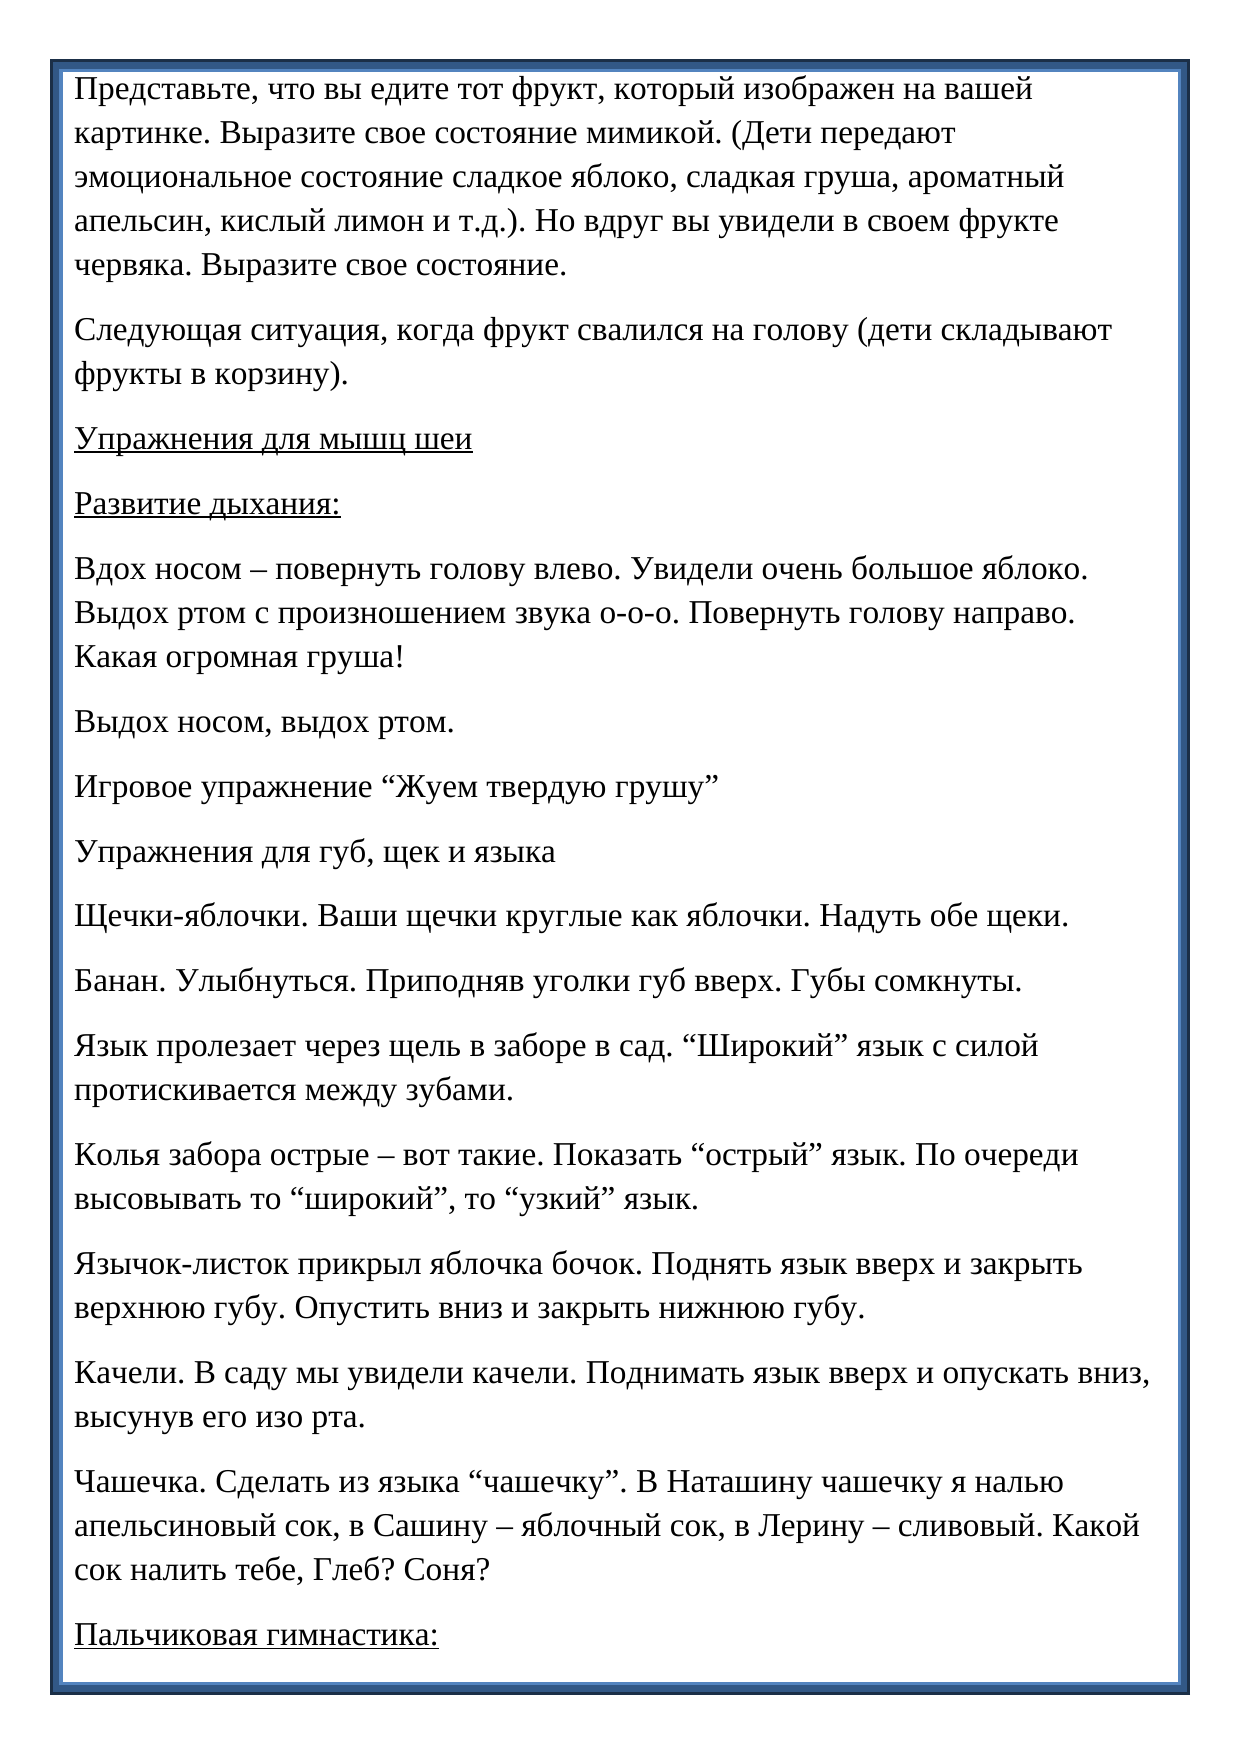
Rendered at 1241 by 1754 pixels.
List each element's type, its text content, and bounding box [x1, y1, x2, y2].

text Качели. В саду мы увидели качели. Поднимать язык вверх и опускать вниз, высунув его изо рта. [74, 1352, 1167, 1435]
text Пальчиковая гимнастика: [74, 1614, 1167, 1653]
text Игровое упражнение “Жуем твердую грушу” [74, 766, 1167, 804]
text Колья забора острые – вот такие. Показать “острый” язык. По очереди высовывать то “широкий”, то “узкий” язык. [74, 1134, 1167, 1217]
text Развитие дыхания: [74, 483, 1167, 521]
text Следующая ситуация, когда фрукт свалился на голову (дети складывают фрукты в корзину). [74, 309, 1167, 392]
text Упражнения для мышц шеи [74, 418, 1167, 457]
text Упражнения для губ, щек и языка [74, 831, 1167, 869]
text Вдох носом – повернуть голову влево. Увидели очень большое яблоко. Выдох ртом с произношением звука о-о-о. Повернуть голову направо. Какая огромная груша! [74, 548, 1167, 674]
text Представьте, что вы едите тот фрукт, который изображен на вашей картинке. Выразите свое состояние мимикой. (Дети передают эмоциональное состояние сладкое яблоко, сладкая груша, ароматный апельсин, кислый лимон и т.д.). Но вдруг вы увидели в своем фрукте червяка. Выразите свое состояние. [74, 72, 1167, 283]
text Выдох носом, выдох ртом. [74, 701, 1167, 739]
text Банан. Улыбнуться. Приподняв уголки губ вверх. Губы сомкнуты. [74, 961, 1167, 999]
text Язык пролезает через щель в заборе в сад. “Широкий” язык с силой протискивается между зубами. [74, 1026, 1167, 1108]
text Чашечка. Сделать из языка “чашечку”. В Наташину чашечку я налью апельсиновый сок, в Сашину – яблочный сок, в Лерину – сливовый. Какой сок налить тебе, Глеб? Соня? [74, 1461, 1167, 1588]
text Щечки-яблочки. Ваши щечки круглые как яблочки. Надуть обе щеки. [74, 896, 1167, 934]
text Язычок-листок прикрыл яблочка бочок. Поднять язык вверх и закрыть верхнюю губу. Опустить вниз и закрыть нижнюю губу. [74, 1243, 1167, 1326]
